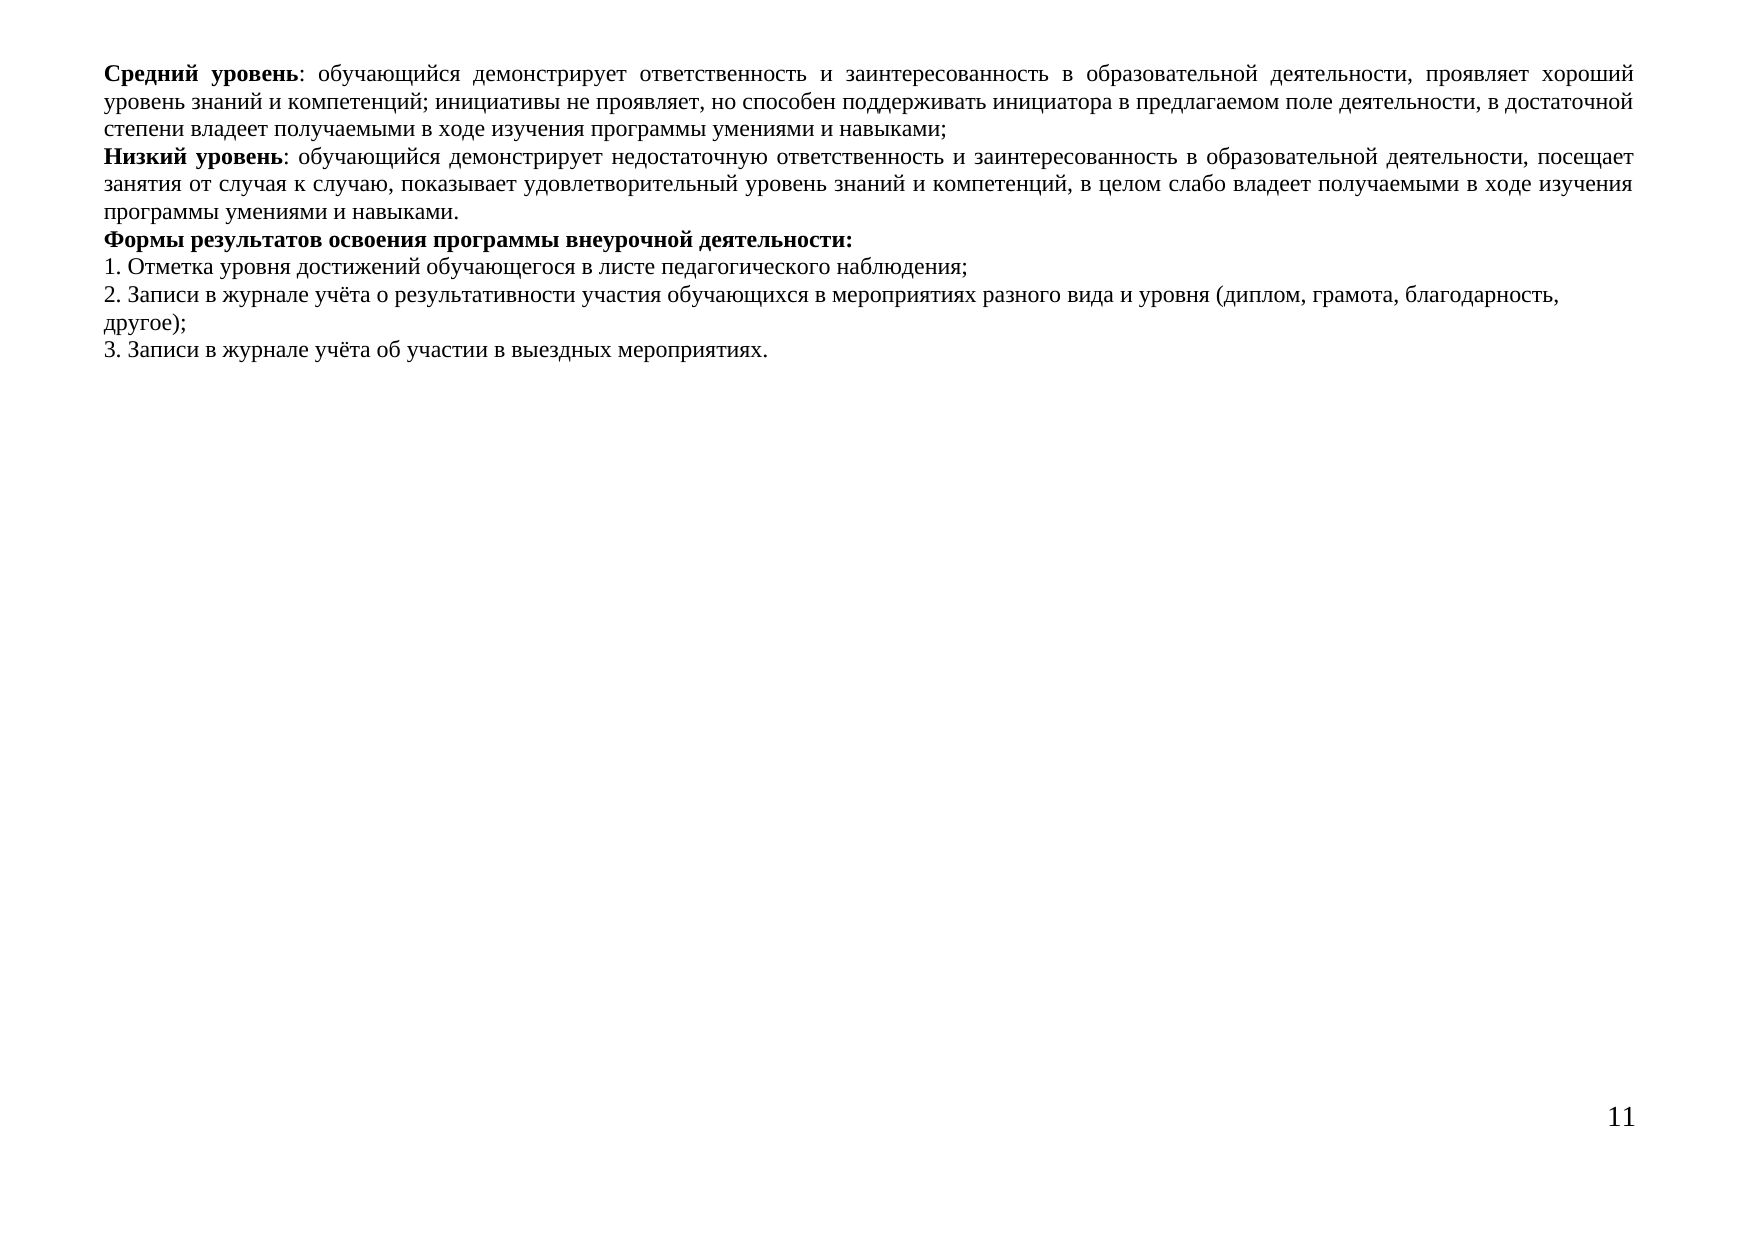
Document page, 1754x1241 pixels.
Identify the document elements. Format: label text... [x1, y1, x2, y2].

text 3. Записи в журнале учёта об участии в выездных мероприятиях. [103, 335, 1636, 363]
text Низкий уровень: обучающийся демонстрирует недостаточную ответственность и заинтересованность в образовательной деятельности, посещает занятия от случая к случаю, показывает удовлетворительный уровень знаний и компетенций, в целом слабо владеет получаемыми в ходе изучения программы умениями и навыками. [103, 142, 1636, 225]
text Средний уровень: обучающийся демонстрирует ответственность и заинтересованность в образовательной деятельности, проявляет хороший уровень знаний и компетенций; инициативы не проявляет, но способен поддерживать инициатора в предлагаемом поле деятельности, в достаточной степени владеет получаемыми в ходе изучения программы умениями и навыками; [103, 59, 1636, 142]
text 2. Записи в журнале учёта о результативности участия обучающихся в мероприятиях разного вида и уровня (диплом, грамота, благодарность, другое); [103, 280, 1636, 335]
text Формы результатов освоения программы внеурочной деятельности: [103, 225, 1636, 252]
text 1. Отметка уровня достижений обучающегося в листе педагогического наблюдения; [103, 252, 1636, 280]
